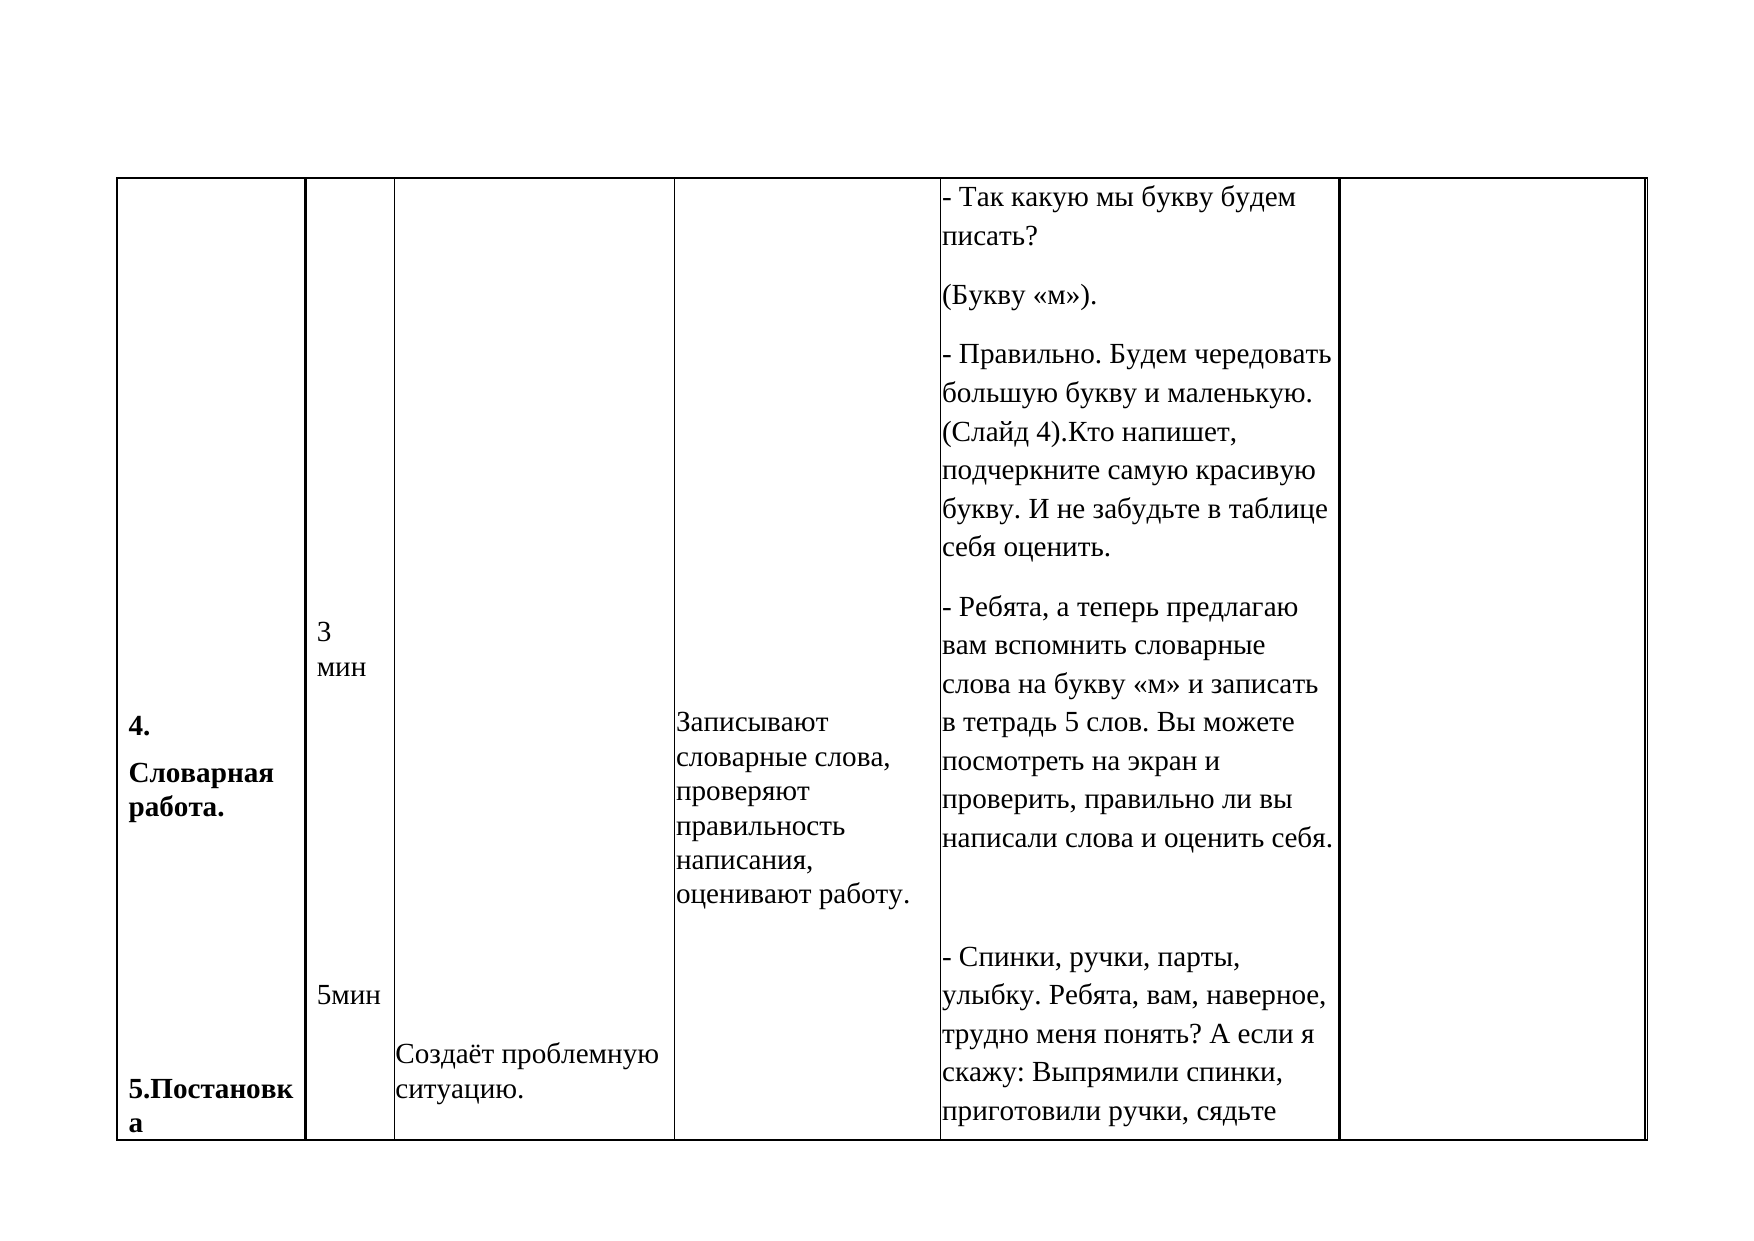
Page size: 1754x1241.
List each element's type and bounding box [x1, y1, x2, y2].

table_cell [941, 179, 1338, 1139]
table_cell [675, 179, 940, 1139]
table_cell [1341, 179, 1644, 1139]
table_cell [395, 179, 674, 1139]
table_cell [307, 179, 394, 1139]
table_cell [118, 179, 304, 1139]
